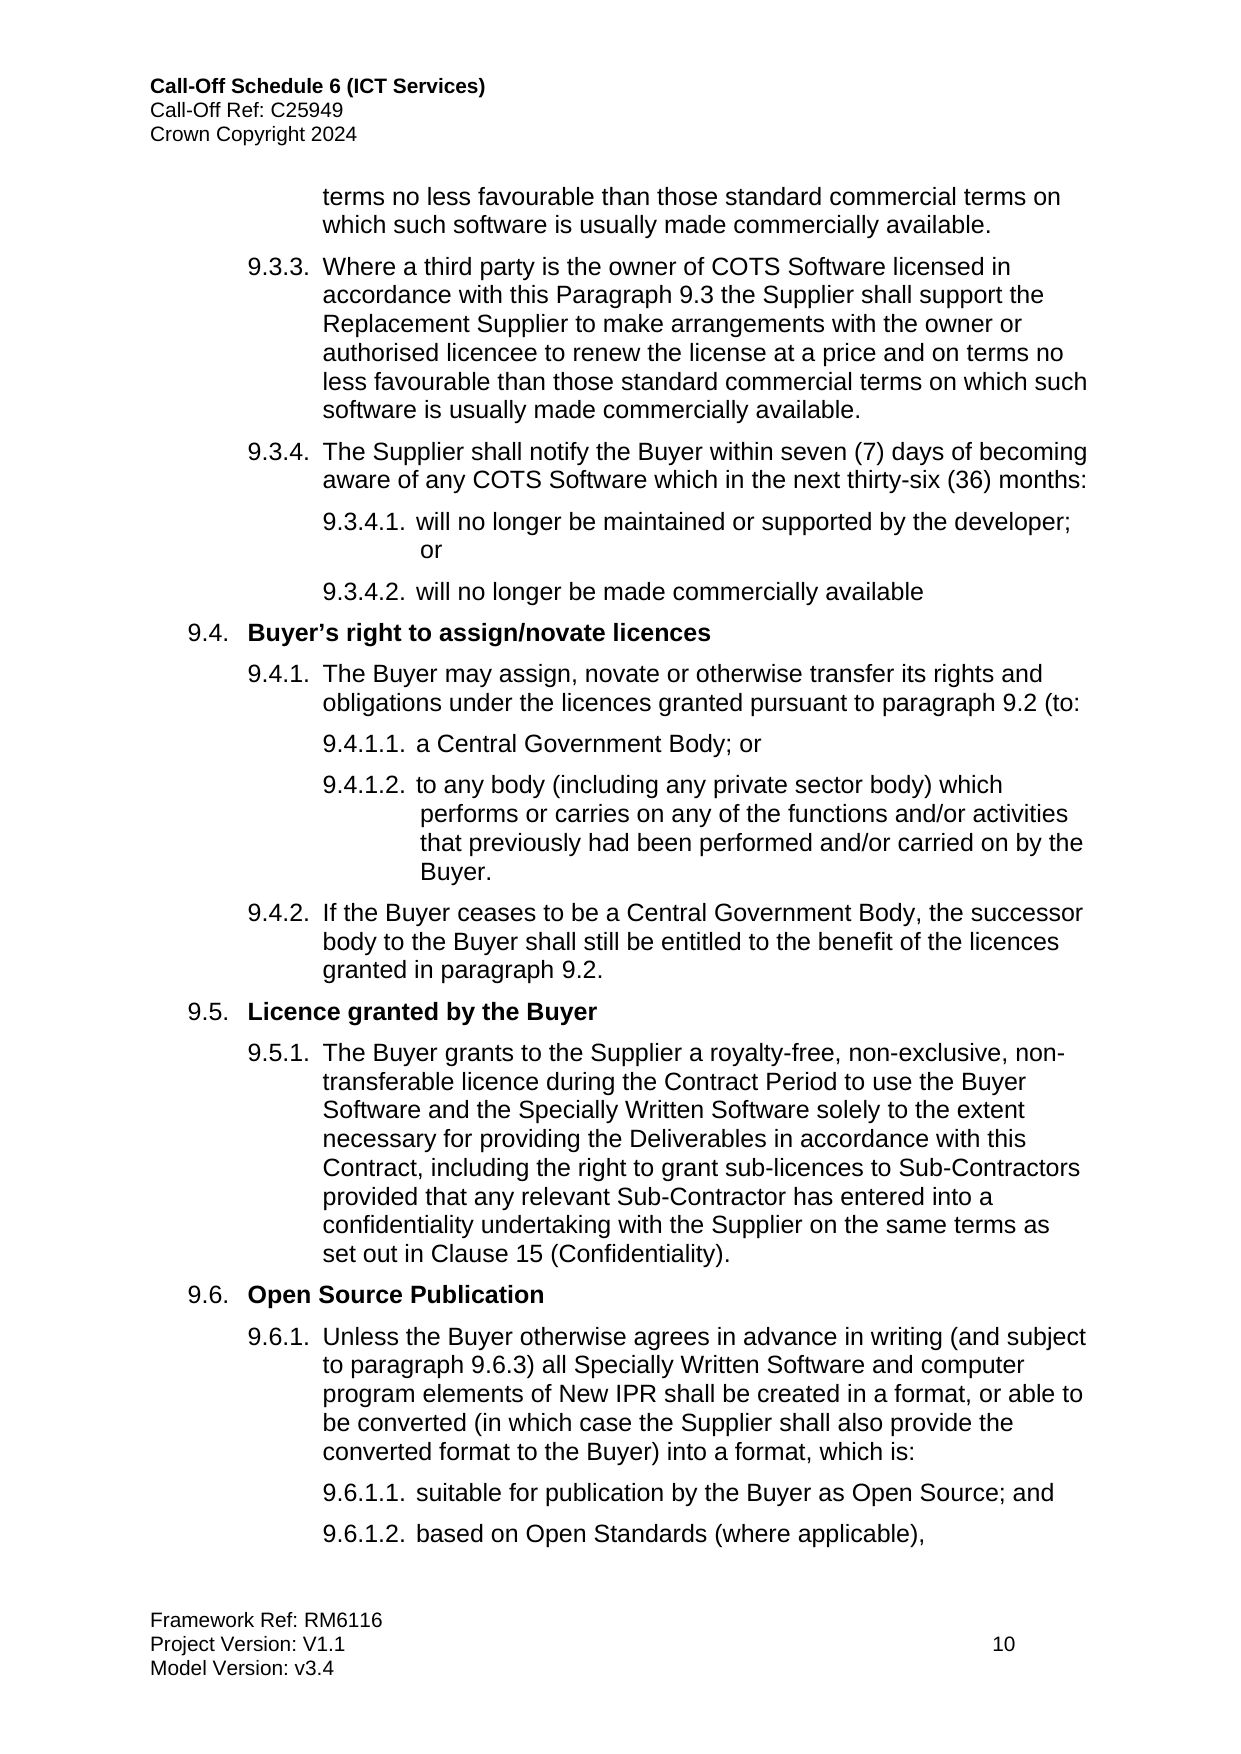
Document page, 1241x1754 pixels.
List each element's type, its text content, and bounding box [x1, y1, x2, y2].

list will no longer be maintained or supported by the developer; or [322, 507, 1090, 564]
list Open Source Publication [187, 1280, 1090, 1309]
list The Buyer grants to the Supplier a royalty-free, non-exclusive, non-transferable licence during the Contract Period to use the Buyer Software and the Specially Written Software solely to the extent necessary for providing the Deliverables in accordance with this Contract, including the right to grant sub-licences to Sub-Contractors provided that any relevant Sub-Contractor has entered into a confidentiality undertaking with the Supplier on the same terms as set out in Clause 15 (Confidentiality). [247, 1038, 1090, 1268]
list a Central Government Body; or [322, 729, 1090, 758]
list based on Open Standards (where applicable), [322, 1519, 1090, 1548]
list The Supplier shall notify the Buyer within seven (7) days of becoming aware of any COTS Software which in the next thirty-six (36) months: [247, 437, 1090, 494]
list Where a third party is the owner of COTS Software licensed in accordance with this Paragraph 9.3 the Supplier shall support the Replacement Supplier to make arrangements with the owner or authorised licencee to renew the license at a price and on terms no less favourable than those standard commercial terms on which such software is usually made commercially available. [247, 252, 1090, 424]
list to any body (including any private sector body) which performs or carries on any of the functions and/or activities that previously had been performed and/or carried on by the Buyer. [322, 770, 1090, 885]
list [247, 182, 1090, 239]
list Unless the Buyer otherwise agrees in advance in writing (and subject to paragraph 9.6.3) all Specially Written Software and computer program elements of New IPR shall be created in a format, or able to be converted (in which case the Supplier shall also provide the converted format to the Buyer) into a format, which is: [247, 1322, 1090, 1465]
list Buyer’s right to assign/novate licences [187, 618, 1090, 647]
list Licence granted by the Buyer [187, 997, 1090, 1025]
list suitable for publication by the Buyer as Open Source; and [322, 1478, 1090, 1507]
list will no longer be made commercially available [322, 577, 1090, 605]
list If the Buyer ceases to be a Central Government Body, the successor body to the Buyer shall still be entitled to the benefit of the licences granted in paragraph 9.2. [247, 898, 1090, 984]
list The Buyer may assign, novate or otherwise transfer its rights and obligations under the licences granted pursuant to paragraph 9.2 (to: [247, 659, 1090, 717]
